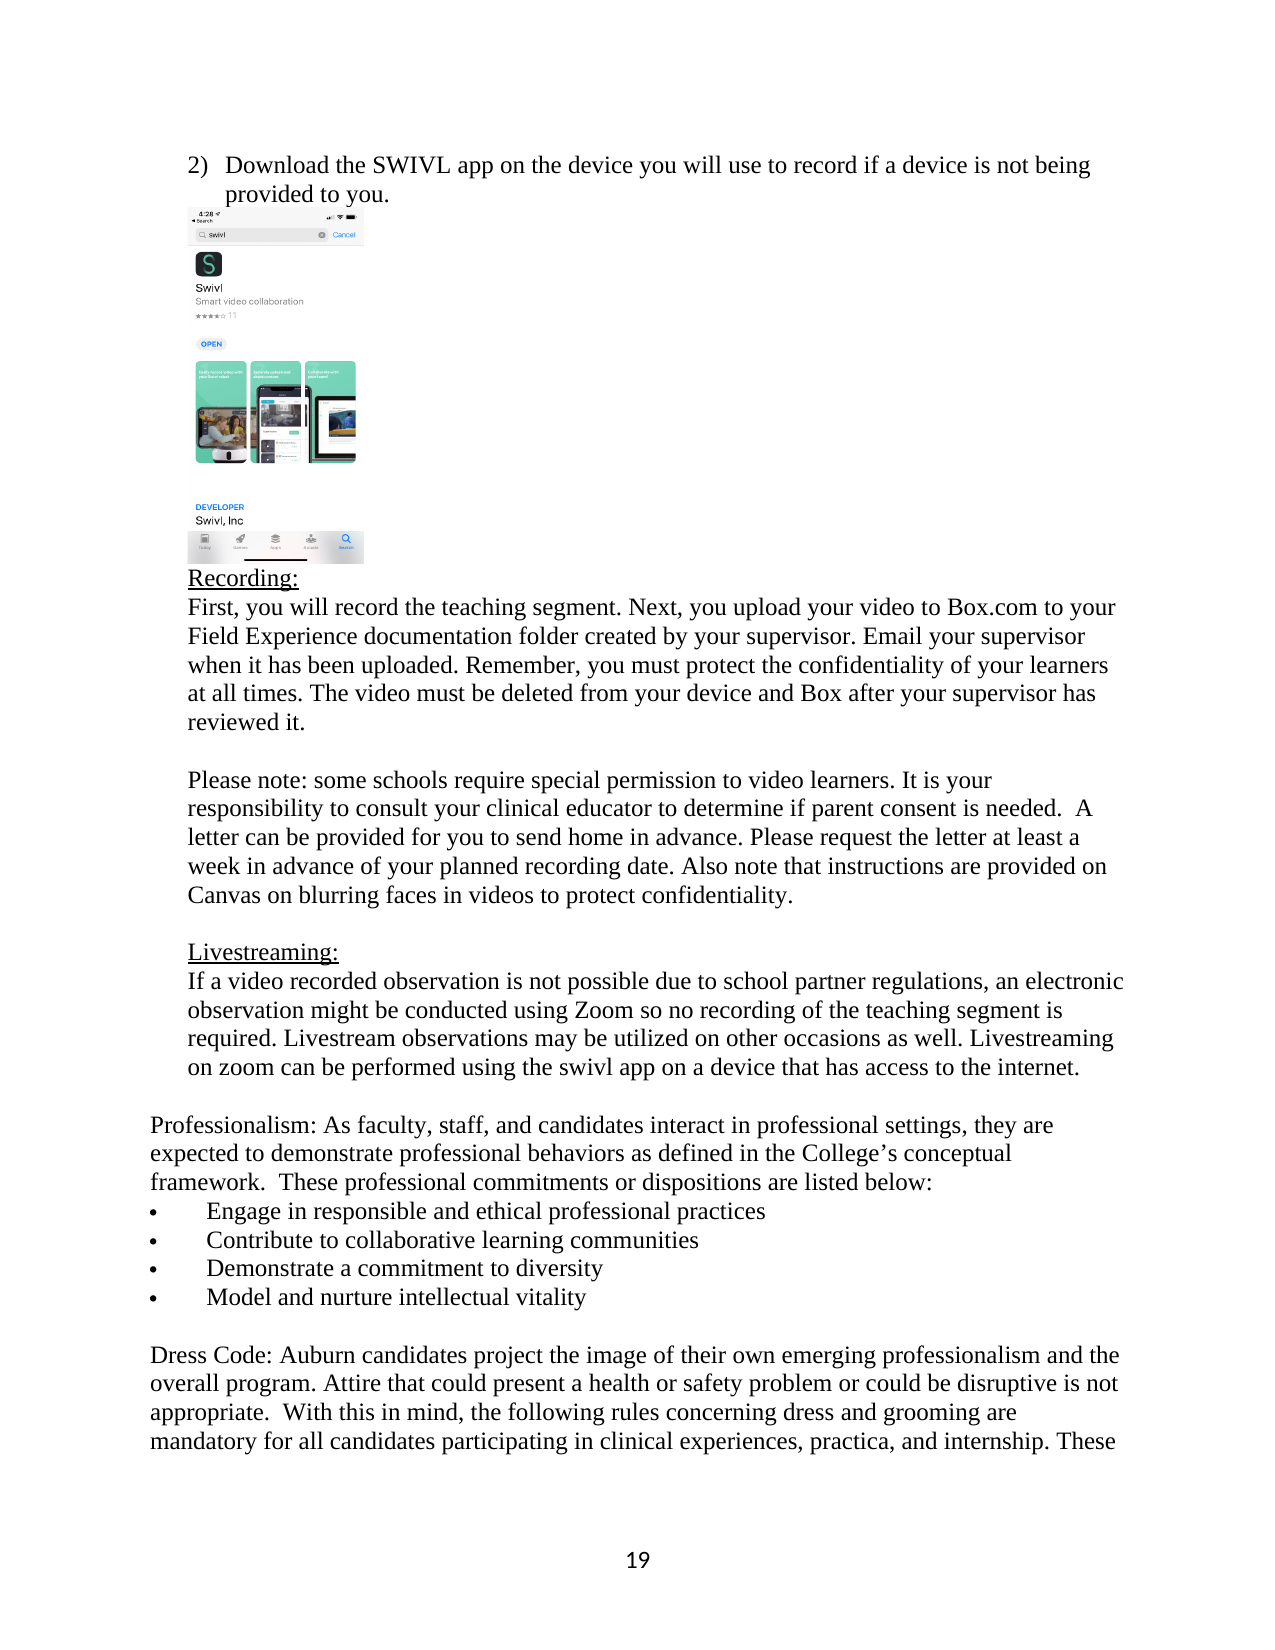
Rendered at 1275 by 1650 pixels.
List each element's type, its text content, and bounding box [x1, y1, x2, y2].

list Professionalism: As faculty, staff, and candidates interact in professional settings, they are expected to demonstrate professional behaviors as defined in the College’s conceptual framework. These professional commitments or dispositions are listed below: [150, 1110, 1125, 1196]
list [150, 1340, 1125, 1455]
text Livestreaming: [150, 937, 1125, 966]
list Demonstrate a commitment to diversity [150, 1253, 1125, 1282]
list Download the SWIVL app on the device you will use to record if a device is not being provided to you. [187, 150, 1125, 207]
text First, you will record the teaching segment. Next, you upload your video to Box.com to your Field Experience documentation folder created by your supervisor. Email your supervisor when it has been uploaded. Remember, you must protect the confidentiality of your learners at all times. The video must be deleted from your device and Box after your supervisor has reviewed it. [187, 592, 1125, 736]
text If a video recorded observation is not possible due to school partner regulations, an electronic observation might be conducted using Zoom so no recording of the teaching segment is required. Livestream observations may be utilized on other occasions as well. Livestreaming on zoom can be performed using the swivl app on a device that has access to the internet. [187, 966, 1125, 1081]
list Model and nurture intellectual vitality [150, 1282, 1125, 1311]
list Engage in responsible and ethical professional practices [150, 1196, 1125, 1225]
text Recording: [150, 563, 1125, 592]
text Please note: some schools require special permission to video learners. It is your responsibility to consult your clinical educator to determine if parent consent is needed. A letter can be provided for you to send home in advance. Please request the letter at least a week in advance of your planned recording date. Also note that instructions are provided on Canvas on blurring faces in videos to protect confidentiality. [187, 765, 1125, 908]
picture [187, 207, 364, 564]
list Contribute to collaborative learning communities [150, 1225, 1125, 1253]
